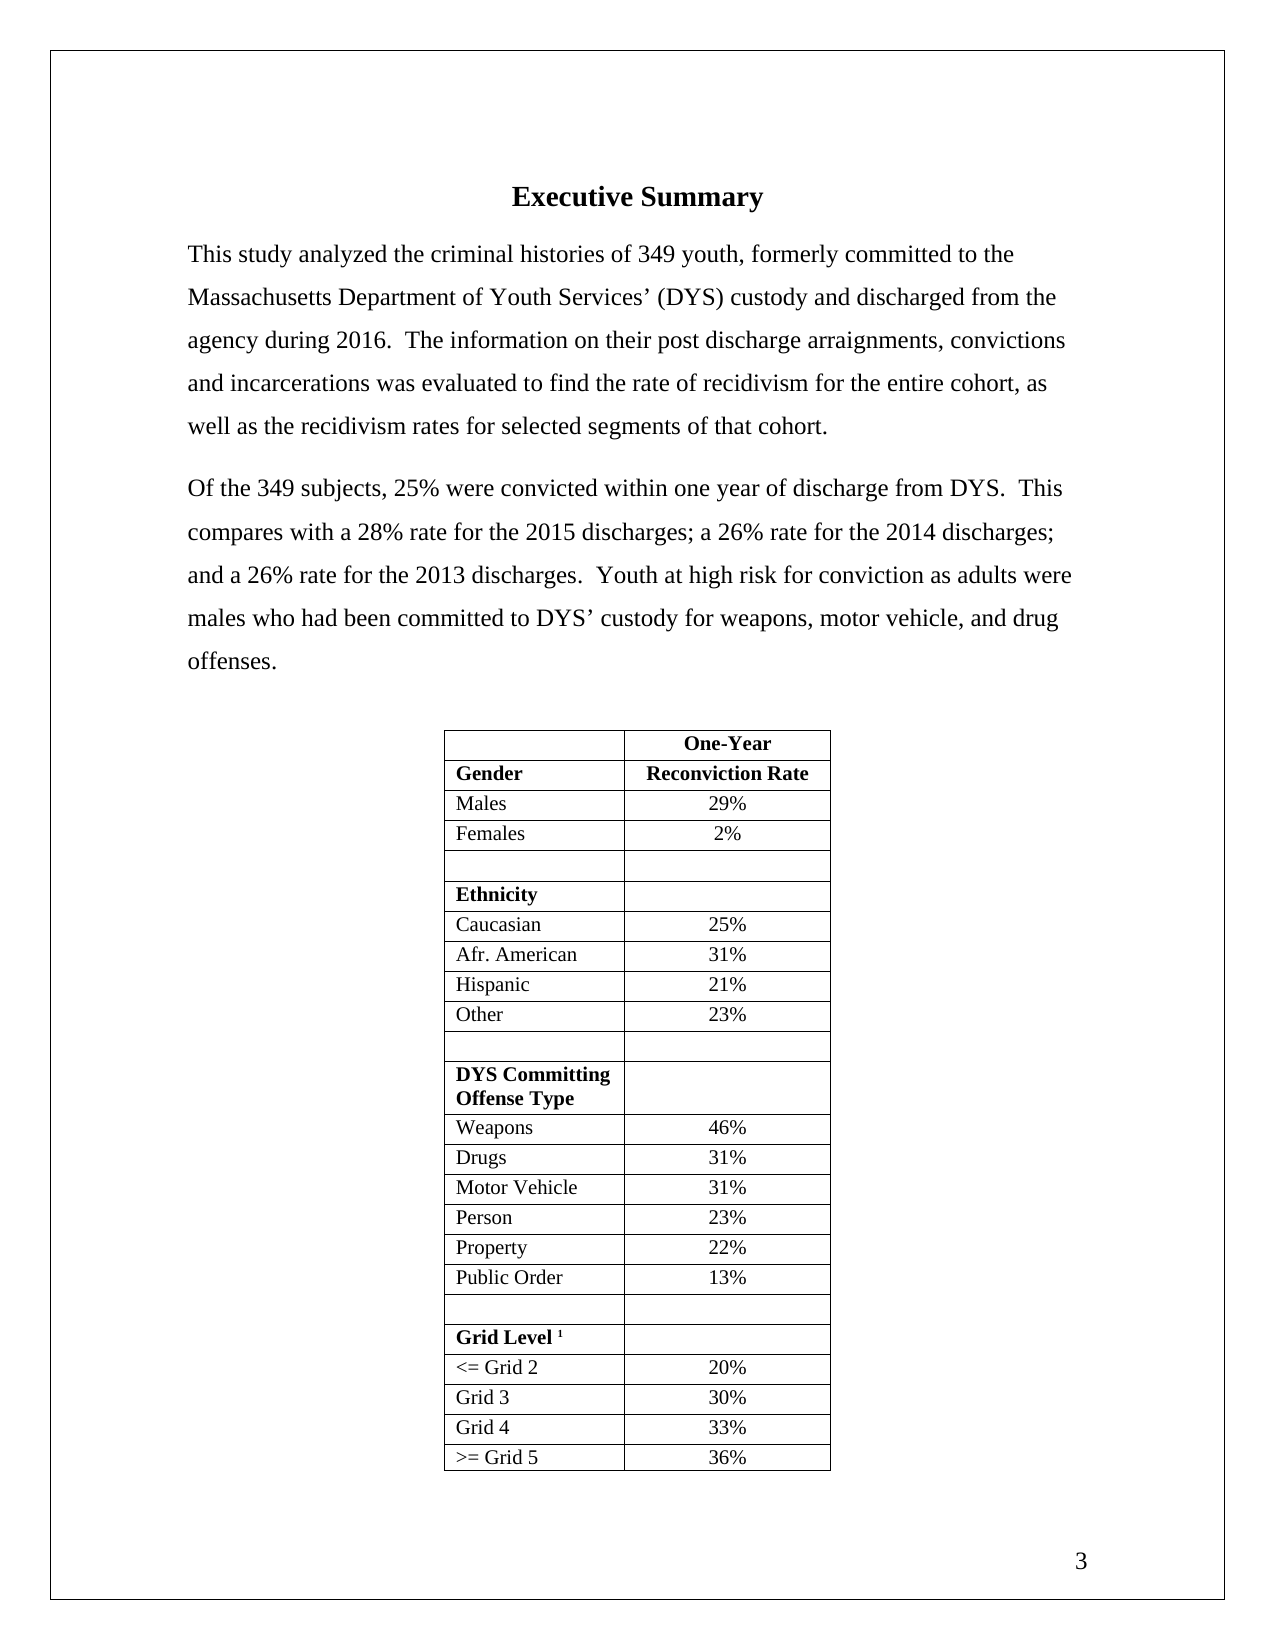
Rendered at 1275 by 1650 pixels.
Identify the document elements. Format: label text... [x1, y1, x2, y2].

table_cell Gender [445, 761, 624, 790]
table_cell [625, 882, 830, 911]
table_cell [445, 1295, 624, 1324]
table_cell [625, 1295, 830, 1324]
table_cell 31% [625, 1175, 830, 1204]
table_cell 31% [625, 1145, 830, 1174]
table_cell Caucasian [445, 912, 624, 941]
table_cell DYS Committing Offense Type [445, 1062, 624, 1114]
table_cell Hispanic [445, 972, 624, 1001]
subtitle Executive Summary [187, 179, 1087, 212]
table_cell 22% [625, 1235, 830, 1264]
table_cell Property [445, 1235, 624, 1264]
table_cell Females [445, 821, 624, 850]
table_cell [625, 851, 830, 881]
table_cell 29% [625, 791, 830, 820]
table_cell Reconviction Rate [625, 761, 830, 790]
table_cell Males [445, 791, 624, 820]
table_cell Public Order [445, 1265, 624, 1294]
table_cell [445, 851, 624, 881]
table_cell Grid 4 [445, 1415, 624, 1444]
table_cell 25% [625, 912, 830, 941]
table_cell Afr. American [445, 942, 624, 971]
table_cell [445, 1032, 624, 1061]
table_cell Other [445, 1002, 624, 1031]
table_cell 33% [625, 1415, 830, 1444]
table_cell <= Grid 2 [445, 1355, 624, 1384]
text Of the 349 subjects, 25% were convicted within one year of discharge from DYS. This compares with a 28% rate for the 2015 discharges; a 26% rate for the 2014 discharges; and a 26% rate for the 2013 discharges. Youth at high risk for conviction as adults were males who had been committed to DYS’ custody for weapons, motor vehicle, and drug offenses. [187, 473, 1087, 675]
table_cell Ethnicity [445, 882, 624, 911]
table_cell Weapons [445, 1115, 624, 1144]
table_cell [625, 1325, 830, 1354]
table_cell 46% [625, 1115, 830, 1144]
table_cell 13% [625, 1265, 830, 1294]
table_cell Person [445, 1205, 624, 1234]
table_cell 30% [625, 1385, 830, 1414]
table_cell >= Grid 5 [445, 1445, 624, 1470]
table_cell 36% [625, 1445, 830, 1470]
table_cell Grid 3 [445, 1385, 624, 1414]
table_cell Grid Level 1 [445, 1325, 624, 1354]
table_cell 2% [625, 821, 830, 850]
text This study analyzed the criminal histories of 349 youth, formerly committed to the Massachusetts Department of Youth Services’ (DYS) custody and discharged from the agency during 2016. The information on their post discharge arraignments, convictions and incarcerations was evaluated to find the rate of recidivism for the entire cohort, as well as the recidivism rates for selected segments of that cohort. [187, 239, 1087, 440]
table_cell [625, 1032, 830, 1061]
table_cell 20% [625, 1355, 830, 1384]
table_cell Motor Vehicle [445, 1175, 624, 1204]
table_header [445, 731, 624, 760]
table_cell 31% [625, 942, 830, 971]
table_cell 23% [625, 1205, 830, 1234]
table_cell 23% [625, 1002, 830, 1031]
table_header One-Year [625, 731, 830, 760]
table_cell [625, 1062, 830, 1114]
table_cell Drugs [445, 1145, 624, 1174]
table_cell 21% [625, 972, 830, 1001]
